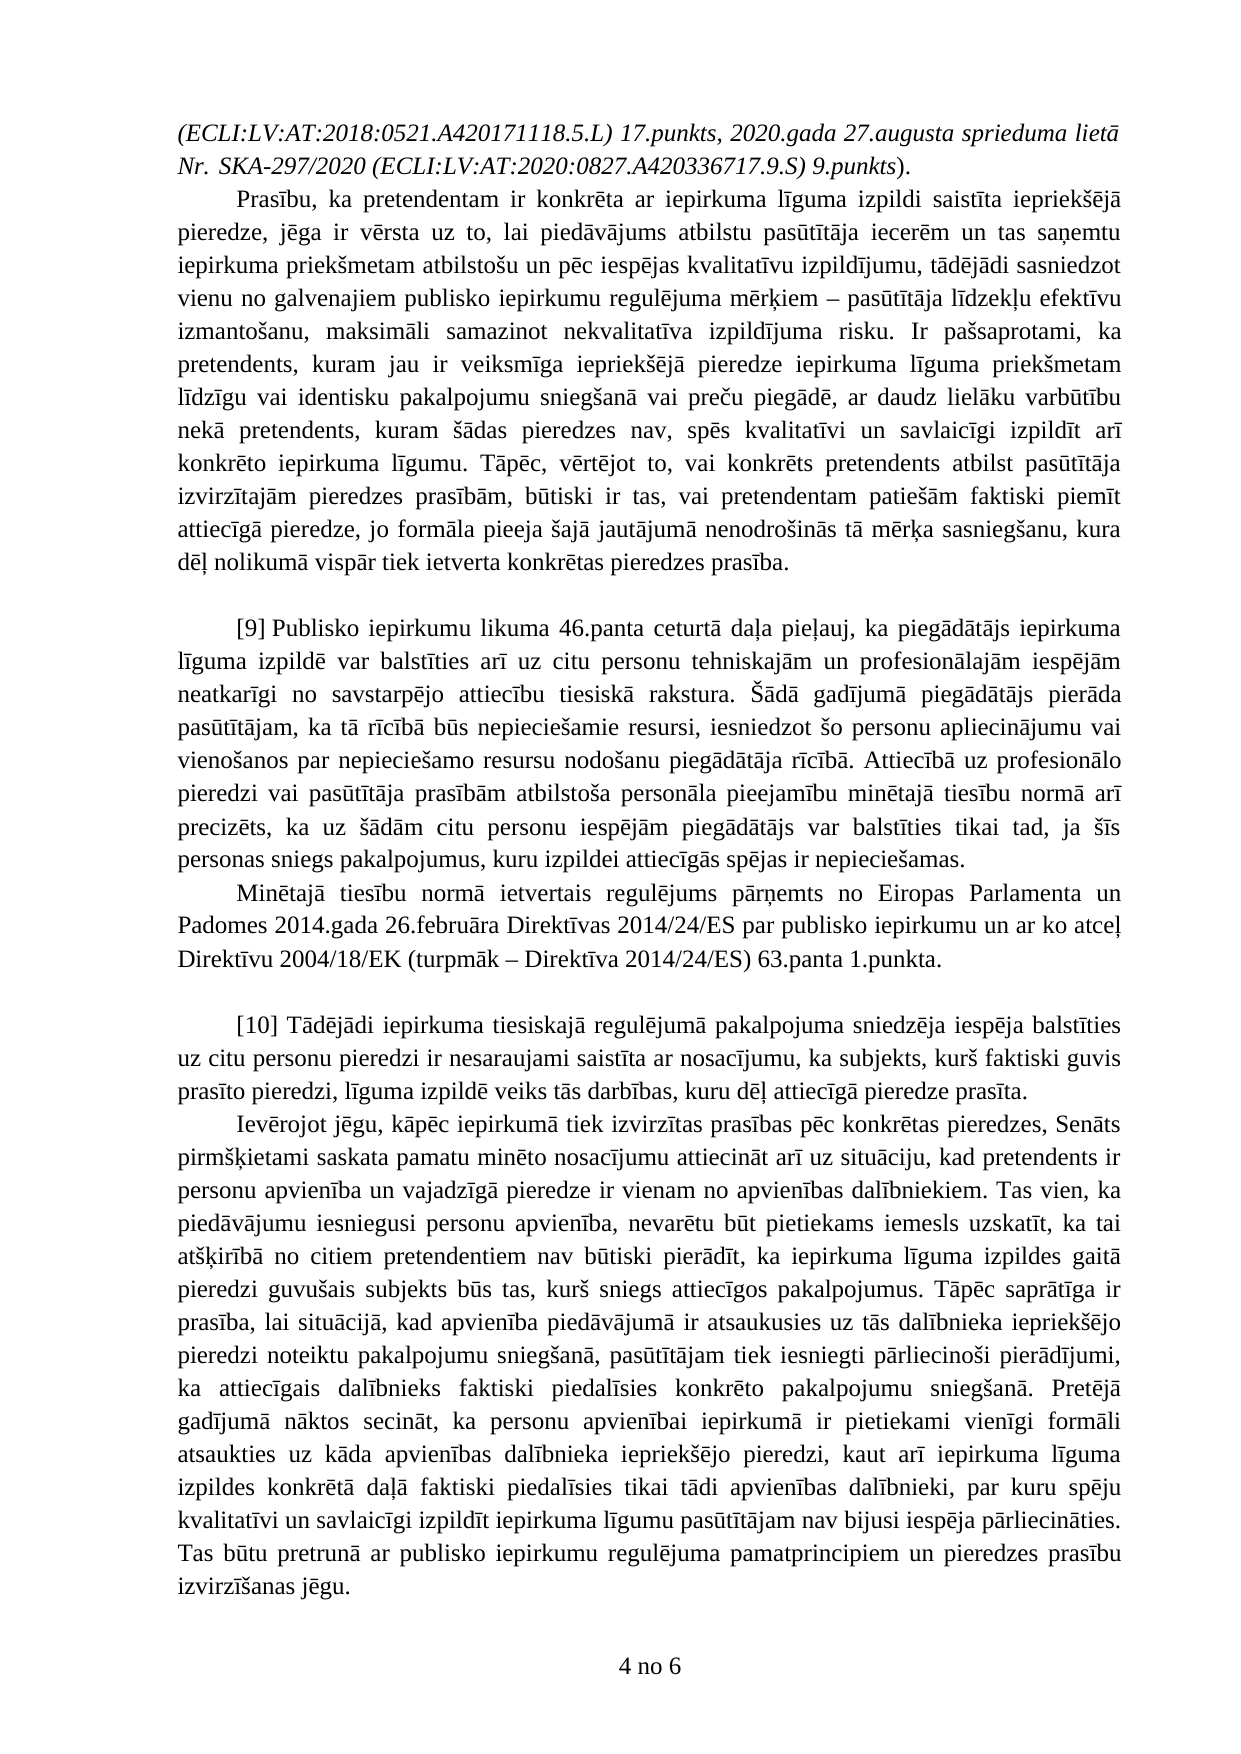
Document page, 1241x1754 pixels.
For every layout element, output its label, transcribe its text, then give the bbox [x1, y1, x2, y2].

text Ievērojot jēgu, kāpēc iepirkumā tiek izvirzītas prasības pēc konkrētas pieredzes, Senāts pirmšķietami saskata pamatu minēto nosacījumu attiecināt arī uz situāciju, kad pretendents ir personu apvienība un vajadzīgā pieredze ir vienam no apvienības dalībniekiem. Tas vien, ka piedāvājumu iesniegusi personu apvienība, nevarētu būt pietiekams iemesls uzskatīt, ka tai atšķirībā no citiem pretendentiem nav būtiski pierādīt, ka iepirkuma līguma izpildes gaitā pieredzi guvušais subjekts būs tas, kurš sniegs attiecīgos pakalpojumus. Tāpēc saprātīga ir prasība, lai situācijā, kad apvienība piedāvājumā ir atsaukusies uz tās dalībnieka iepriekšējo pieredzi noteiktu pakalpojumu sniegšanā, pasūtītājam tiek iesniegti pārliecinoši pierādījumi, ka attiecīgais dalībnieks faktiski piedalīsies konkrēto pakalpojumu sniegšanā. Pretējā gadījumā nāktos secināt, ka personu apvienībai iepirkumā ir pietiekami vienīgi formāli atsaukties uz kāda apvienības dalībnieka iepriekšējo pieredzi, kaut arī iepirkuma līguma izpildes konkrētā daļā faktiski piedalīsies tikai tādi apvienības dalībnieki, par kuru spēju kvalitatīvi un savlaicīgi izpildīt iepirkuma līgumu pasūtītājam nav bijusi iespēja pārliecināties. Tas būtu pretrunā ar publisko iepirkumu regulējuma pamatprincipiem un pieredzes prasību izvirzīšanas jēgu. [177, 1109, 1122, 1600]
text Prasību, ka pretendentam ir konkrēta ar iepirkuma līguma izpildi saistīta iepriekšējā pieredze, jēga ir vērsta uz to, lai piedāvājums atbilstu pasūtītāja iecerēm un tas saņemtu iepirkuma priekšmetam atbilstošu un pēc iespējas kvalitatīvu izpildījumu, tādējādi sasniedzot vienu no galvenajiem publisko iepirkumu regulējuma mērķiem – pasūtītāja līdzekļu efektīvu izmantošanu, maksimāli samazinot nekvalitatīva izpildījuma risku. Ir pašsaprotami, ka pretendents, kuram jau ir veiksmīga iepriekšējā pieredze iepirkuma līguma priekšmetam līdzīgu vai identisku pakalpojumu sniegšanā vai preču piegādē, ar daudz lielāku varbūtību nekā pretendents, kuram šādas pieredzes nav, spēs kvalitatīvi un savlaicīgi izpildīt arī konkrēto iepirkuma līgumu. Tāpēc, vērtējot to, vai konkrēts pretendents atbilst pasūtītāja izvirzītajām pieredzes prasībām, būtiski ir tas, vai pretendentam patiešām faktiski piemīt attiecīgā pieredze, jo formāla pieeja šajā jautājumā nenodrošinās tā mērķa sasniegšanu, kura dēļ nolikumā vispār tiek ietverta konkrētas pieredzes prasība. [177, 184, 1122, 576]
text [177, 118, 1122, 180]
text [9] Publisko iepirkumu likuma 46.panta ceturtā daļa pieļauj, ka piegādātājs iepirkuma līguma izpildē var balstīties arī uz citu personu tehniskajām un profesionālajām iespējām neatkarīgi no savstarpējo attiecību tiesiskā rakstura. Šādā gadījumā piegādātājs pierāda pasūtītājam, ka tā rīcībā būs nepieciešamie resursi, iesniedzot šo personu apliecinājumu vai vienošanos par nepieciešamo resursu nodošanu piegādātāja rīcībā. Attiecībā uz profesionālo pieredzi vai pasūtītāja prasībām atbilstoša personāla pieejamību minētajā tiesību normā arī precizēts, ka uz šādām citu personu iespējām piegādātājs var balstīties tikai tad, ja šīs personas sniegs pakalpojumus, kuru izpildei attiecīgās spējas ir nepieciešamas. [177, 613, 1122, 873]
text Minētajā tiesību normā ietvertais regulējums pārņemts no Eiropas Parlamenta un Padomes 2014.gada 26.februāra Direktīvas 2014/24/ES par publisko iepirkumu un ar ko atceļ Direktīvu 2004/18/EK (turpmāk – Direktīva 2014/24/ES) 63.panta 1.punkta. [177, 878, 1122, 972]
text [10] Tādējādi iepirkuma tiesiskajā regulējumā pakalpojuma sniedzēja iespēja balstīties uz citu personu pieredzi ir nesaraujami saistīta ar nosacījumu, ka subjekts, kurš faktiski guvis prasīto pieredzi, līguma izpildē veiks tās darbības, kuru dēļ attiecīgā pieredze prasīta. [177, 1010, 1122, 1104]
